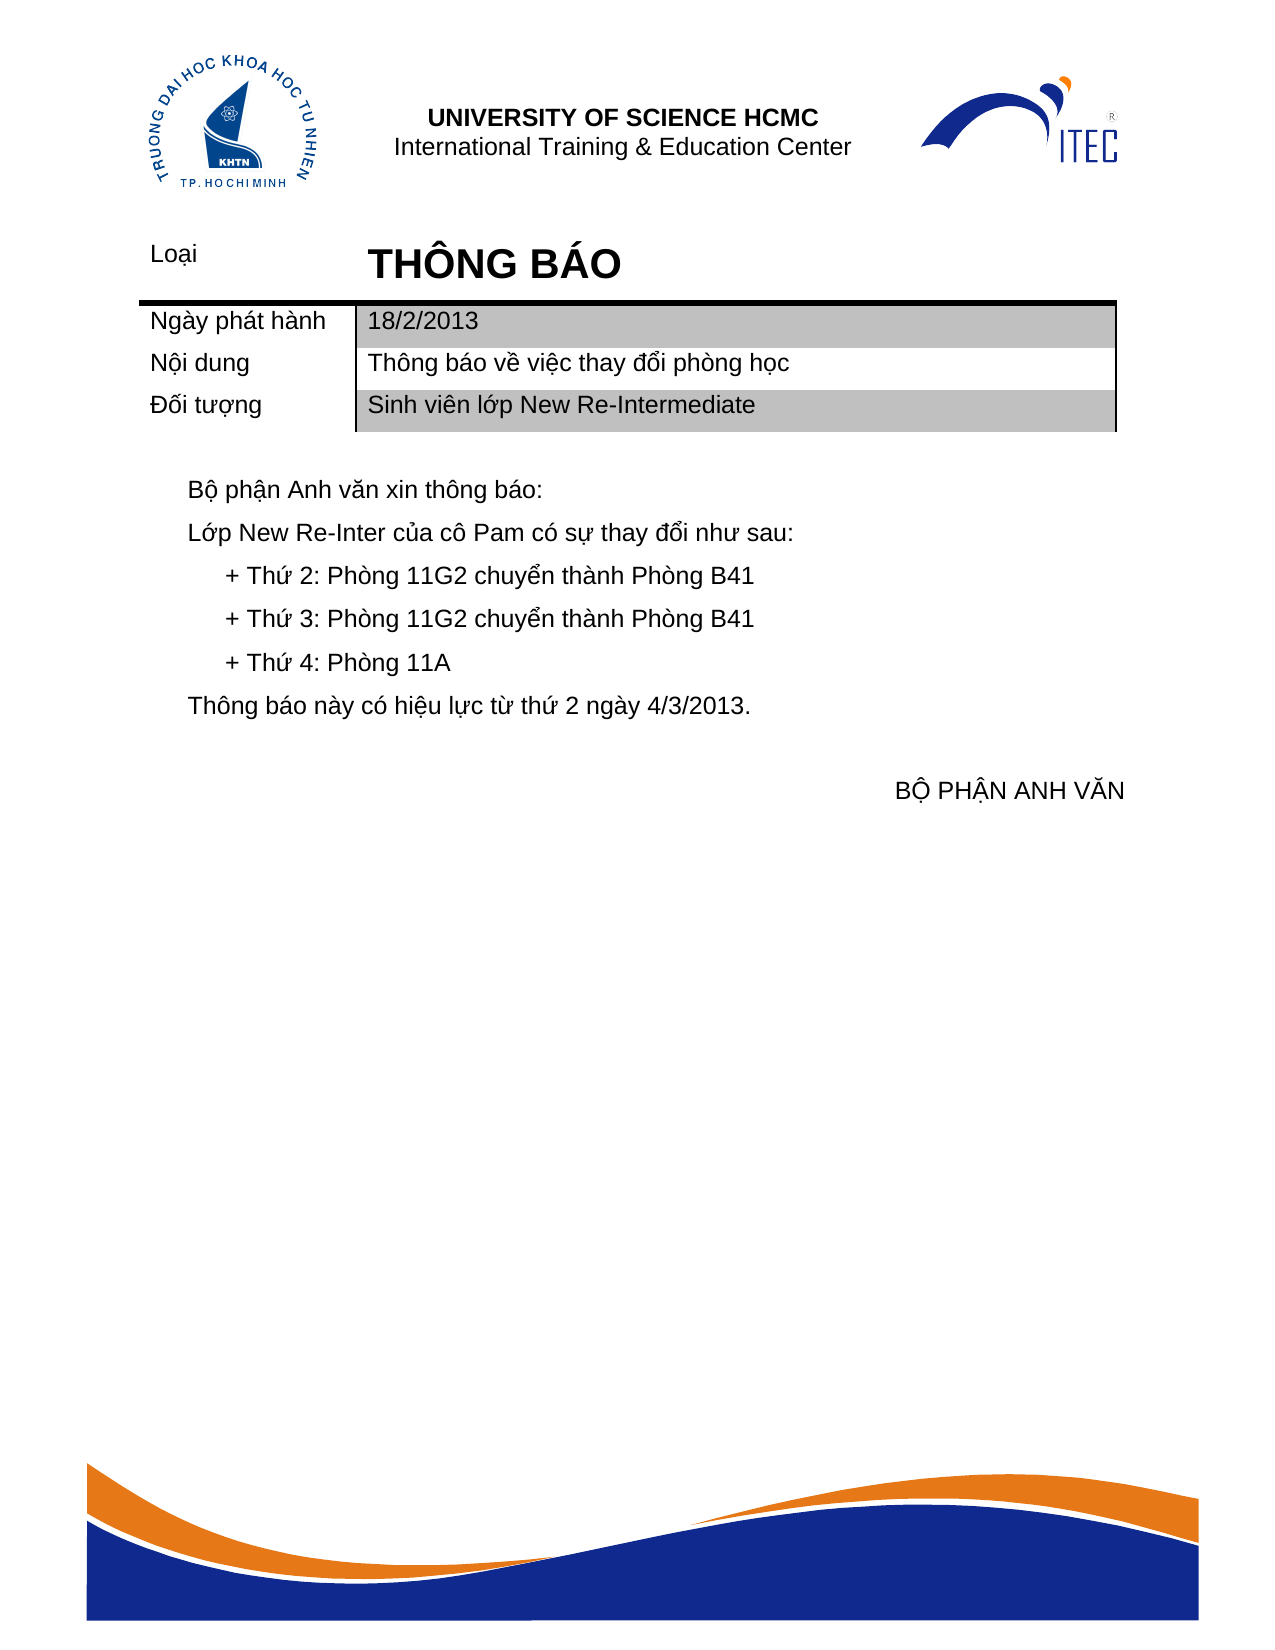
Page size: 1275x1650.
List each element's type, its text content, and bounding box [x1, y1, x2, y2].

picture [873, 43, 1164, 207]
text + Thứ 3: Phòng 11G2 chuyển thành Phòng B41 [225, 604, 1125, 633]
table_header Loại [139, 239, 356, 300]
text BỘ PHẬN ANH VĂN [150, 776, 1125, 805]
text Thông báo này có hiệu lực từ thứ 2 ngày 4/3/2013. [150, 691, 1125, 719]
table_header THÔNG BÁO [356, 239, 1116, 300]
text Lớp New Re-Inter của cô Pam có sự thay đổi như sau: [187, 518, 1125, 547]
table_cell Sinh viên lớp New Re-Intermediate [357, 390, 1115, 432]
text + Thứ 2: Phòng 11G2 chuyển thành Phòng B41 [225, 561, 1125, 590]
table_cell Đối tượng [139, 390, 355, 432]
table_cell Ngày phát hành [139, 306, 355, 348]
table_cell Thông báo về việc thay đổi phòng học [357, 348, 1115, 390]
table_cell Nội dung [139, 348, 355, 390]
picture [146, 51, 319, 191]
table_cell 18/2/2013 [357, 306, 1115, 348]
text Bộ phận Anh văn xin thông báo: [150, 475, 1125, 504]
text + Thứ 4: Phòng 11A [225, 647, 1125, 676]
